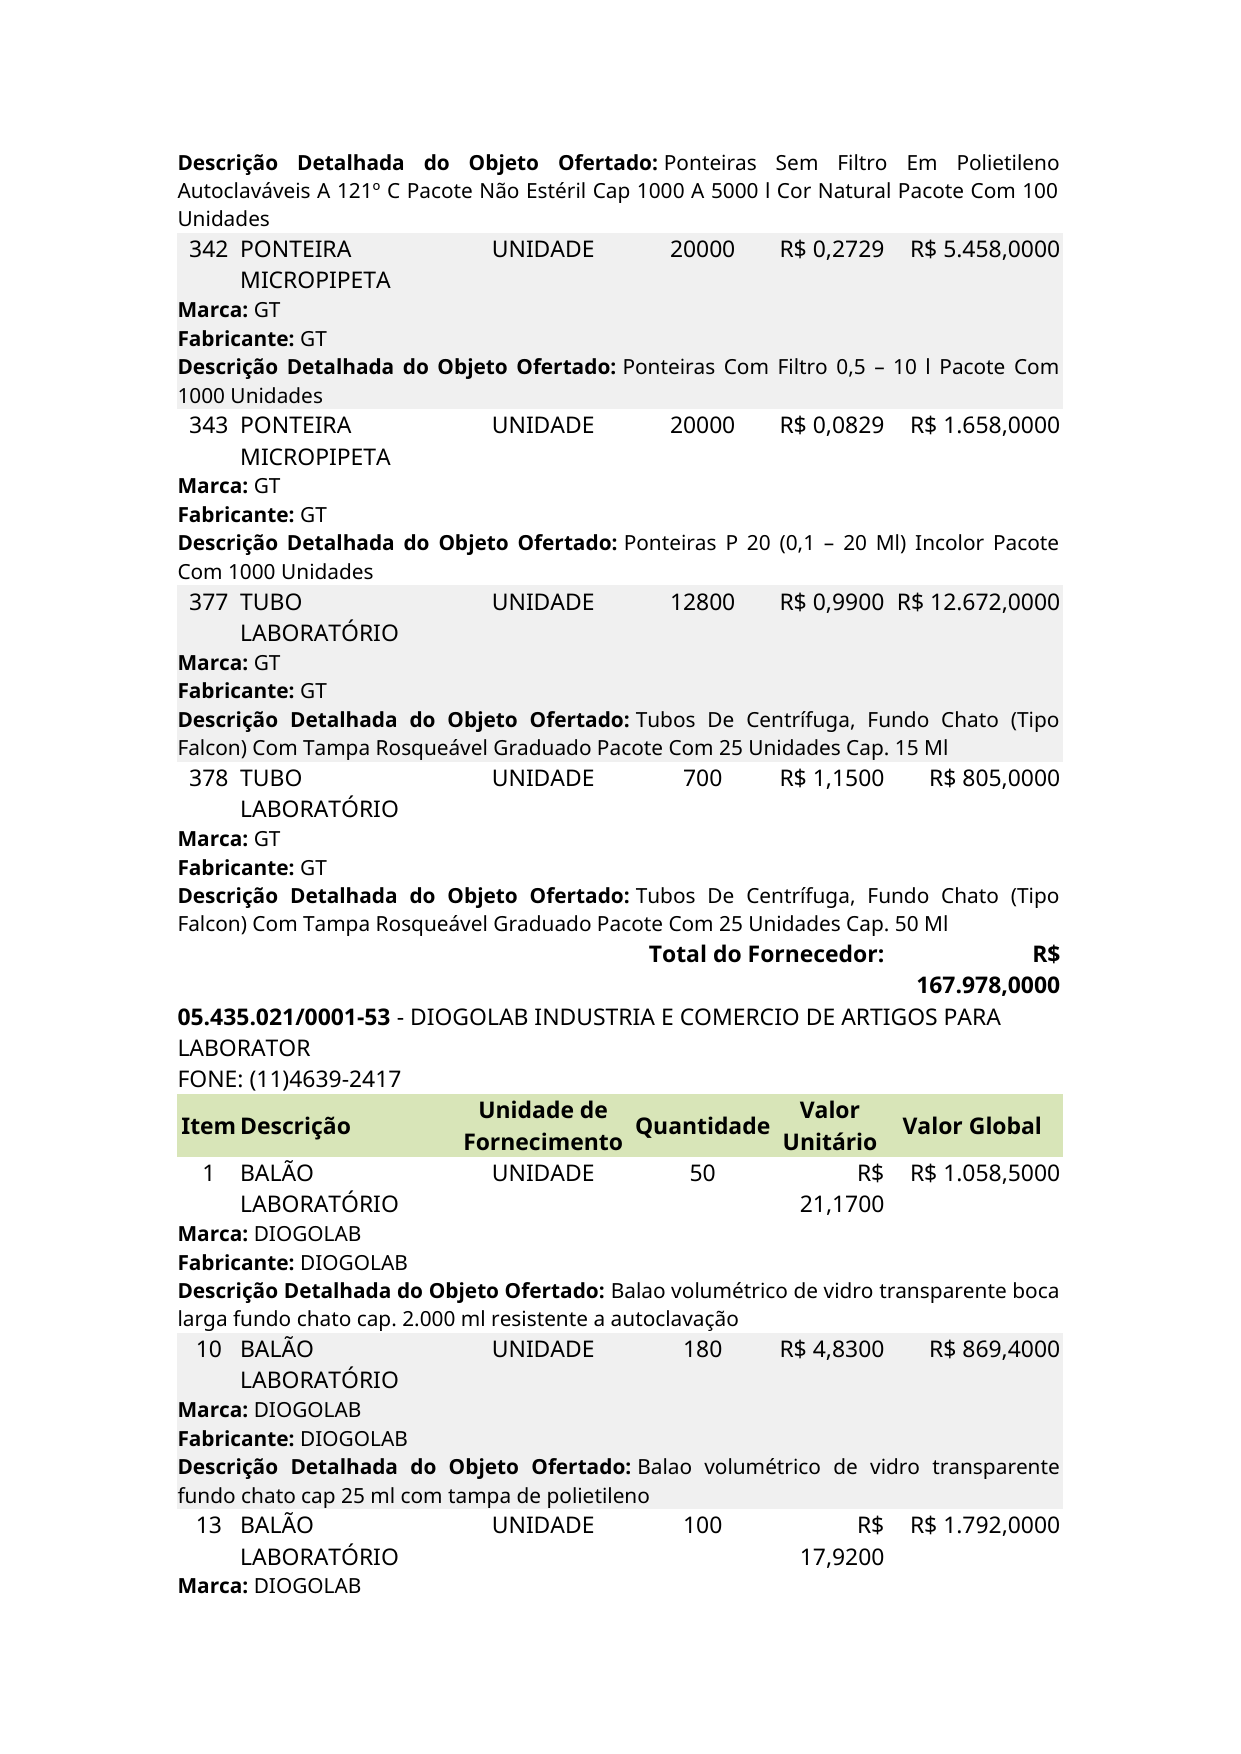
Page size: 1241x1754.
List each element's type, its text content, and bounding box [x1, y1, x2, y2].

table_cell UNIDADE [456, 233, 630, 295]
table_cell UNIDADE [456, 1509, 630, 1572]
table_cell 10 [177, 1333, 240, 1395]
table_cell R$ 21,1700 [775, 1157, 884, 1219]
table_cell R$ 0,9900 [775, 585, 884, 648]
table_cell 50 [630, 1157, 775, 1219]
table_cell R$ 17,9200 [775, 1509, 884, 1572]
table_cell R$ 167.978,0000 [884, 938, 1060, 1000]
table_cell 180 [630, 1333, 775, 1395]
table_cell UNIDADE [456, 585, 630, 648]
table_cell Marca: DIOGOLAB Fabricante: DIOGOLAB Descrição Detalhada do Objeto Ofertado: Balao volumétrico de vidro transparente boca larga fundo chato cap. 2.000 ml resistente a autoclavação [177, 1219, 1060, 1333]
table_cell Marca: GT Fabricante: GT Descrição Detalhada do Objeto Ofertado: Ponteiras P 20 (0,1 – 20 Ml) Incolor Pacote Com 1000 Unidades [177, 472, 1060, 585]
table_cell R$ 12.672,0000 [884, 585, 1060, 648]
table_cell 12800 [630, 585, 775, 648]
table_cell R$ 0,2729 [775, 233, 884, 295]
table_cell Valor Global [884, 1094, 1060, 1157]
table_cell Item [177, 1094, 240, 1157]
table_cell Valor Unitário [775, 1094, 884, 1157]
table_cell Marca: DIOGOLAB Fabricante: DIOGOLAB Descrição Detalhada do Objeto Ofertado: Balao volumétrico de vidro transparente fundo chato cap 25 ml com tampa de polietileno [177, 1395, 1060, 1509]
table_cell 100 [630, 1509, 775, 1572]
table_cell R$ 4,8300 [775, 1333, 884, 1395]
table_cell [177, 1572, 1060, 1600]
table_cell R$ 1.792,0000 [884, 1509, 1060, 1572]
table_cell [177, 148, 1060, 233]
table_cell BALÃO LABORATÓRIO [240, 1509, 456, 1572]
table_cell Marca: GT Fabricante: GT Descrição Detalhada do Objeto Ofertado: Tubos De Centrífuga, Fundo Chato (Tipo Falcon) Com Tampa Rosqueável Graduado Pacote Com 25 Unidades Cap. 15 Ml [177, 648, 1060, 762]
table_cell Marca: GT Fabricante: GT Descrição Detalhada do Objeto Ofertado: Ponteiras Com Filtro 0,5 – 10 l Pacote Com 1000 Unidades [177, 295, 1060, 409]
table_cell Marca: GT Fabricante: GT Descrição Detalhada do Objeto Ofertado: Tubos De Centrífuga, Fundo Chato (Tipo Falcon) Com Tampa Rosqueável Graduado Pacote Com 25 Unidades Cap. 50 Ml [177, 824, 1060, 938]
table_cell R$ 1.058,5000 [884, 1157, 1060, 1219]
table_cell 20000 [630, 409, 775, 472]
table_cell 05.435.021/0001-53 - DIOGOLAB INDUSTRIA E COMERCIO DE ARTIGOS PARA LABORATOR FONE: (11)4639-2417 [177, 1000, 1063, 1094]
table_cell Quantidade [630, 1094, 775, 1157]
table_cell TUBO LABORATÓRIO [240, 762, 456, 824]
table_cell R$ 805,0000 [884, 762, 1060, 824]
table_cell 342 [177, 233, 240, 295]
table_cell R$ 1,1500 [775, 762, 884, 824]
table_cell BALÃO LABORATÓRIO [240, 1333, 456, 1395]
table_cell UNIDADE [456, 762, 630, 824]
table_cell UNIDADE [456, 1333, 630, 1395]
table_cell 343 [177, 409, 240, 472]
table_cell 1 [177, 1157, 240, 1219]
table_cell R$ 5.458,0000 [884, 233, 1060, 295]
table_cell Descrição [240, 1094, 456, 1157]
table_cell UNIDADE [456, 1157, 630, 1219]
table_cell 13 [177, 1509, 240, 1572]
table_cell TUBO LABORATÓRIO [240, 585, 456, 648]
table_cell PONTEIRA MICROPIPETA [240, 409, 456, 472]
table_cell PONTEIRA MICROPIPETA [240, 233, 456, 295]
table_cell 700 [630, 762, 775, 824]
table_cell R$ 0,0829 [775, 409, 884, 472]
table_cell Unidade de Fornecimento [456, 1094, 630, 1157]
table_cell UNIDADE [456, 409, 630, 472]
table_cell R$ 1.658,0000 [884, 409, 1060, 472]
table_cell Total do Fornecedor: [177, 938, 884, 1000]
table_cell 20000 [630, 233, 775, 295]
table_cell 377 [177, 585, 240, 648]
table_cell BALÃO LABORATÓRIO [240, 1157, 456, 1219]
table_cell R$ 869,4000 [884, 1333, 1060, 1395]
table_cell 378 [177, 762, 240, 824]
